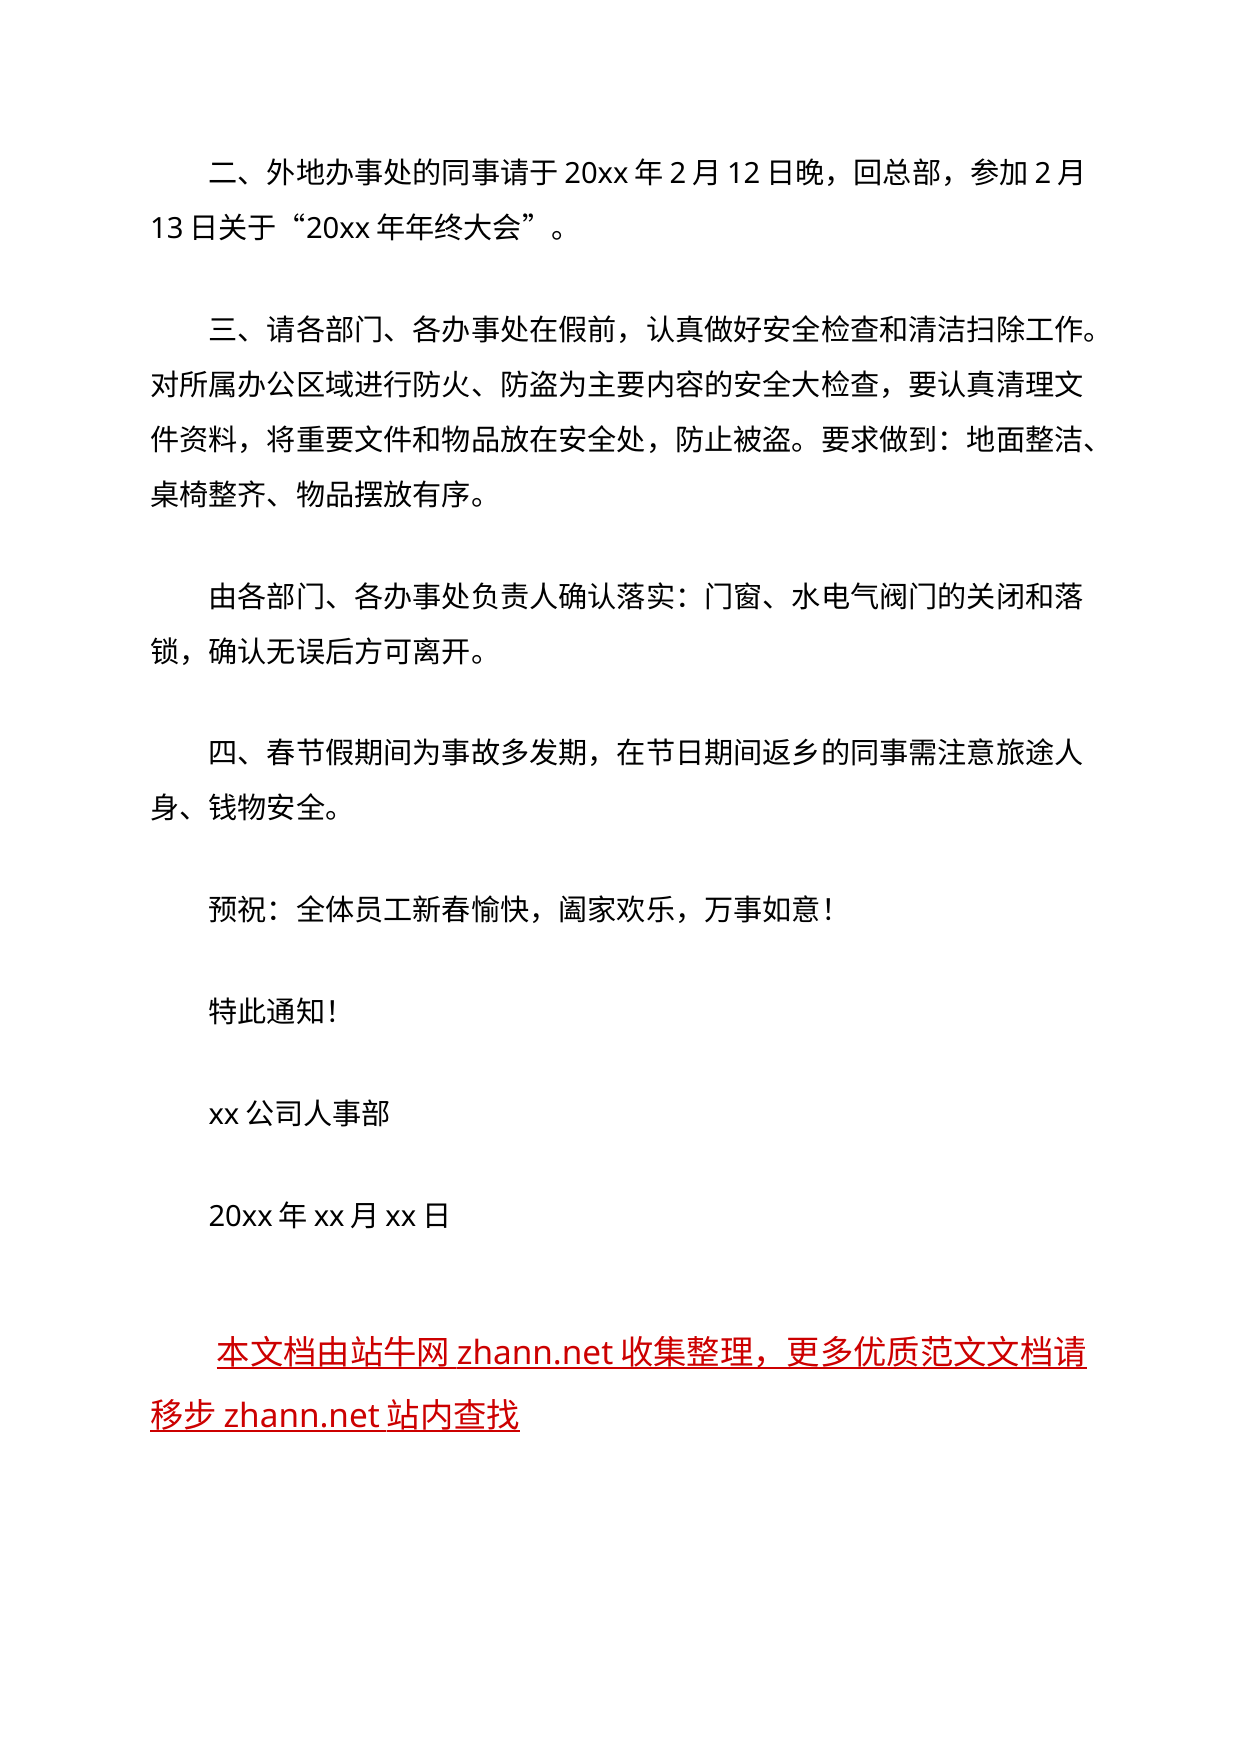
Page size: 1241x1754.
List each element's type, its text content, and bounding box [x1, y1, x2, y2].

text 二、外地办事处的同事请于20xx年2月12日晚，回总部，参加2月13日关于“20xx年年终大会”。 [150, 150, 1090, 247]
text 本文档由站牛网zhann.net收集整理，更多优质范文文档请移步zhann.net站内查找 [150, 1326, 1090, 1437]
text 由各部门、各办事处负责人确认落实：门窗、水电气阀门的关闭和落锁，确认无误后方可离开。 [150, 573, 1090, 671]
text 三、请各部门、各办事处在假前，认真做好安全检查和清洁扫除工作。对所属办公区域进行防火、防盗为主要内容的安全大检查，要认真清理文件资料，将重要文件和物品放在安全处，防止被盗。要求做到：地面整洁、桌椅整齐、物品摆放有序。 [150, 307, 1090, 514]
text 预祝：全体员工新春愉快，阖家欢乐，万事如意！ [150, 887, 1090, 929]
text 20xx年xx月xx日 [150, 1192, 1090, 1235]
text 特此通知！ [150, 988, 1090, 1031]
text 四、春节假期间为事故多发期，在节日期间返乡的同事需注意旅途人身、钱物安全。 [150, 730, 1090, 827]
text xx公司人事部 [150, 1090, 1090, 1133]
